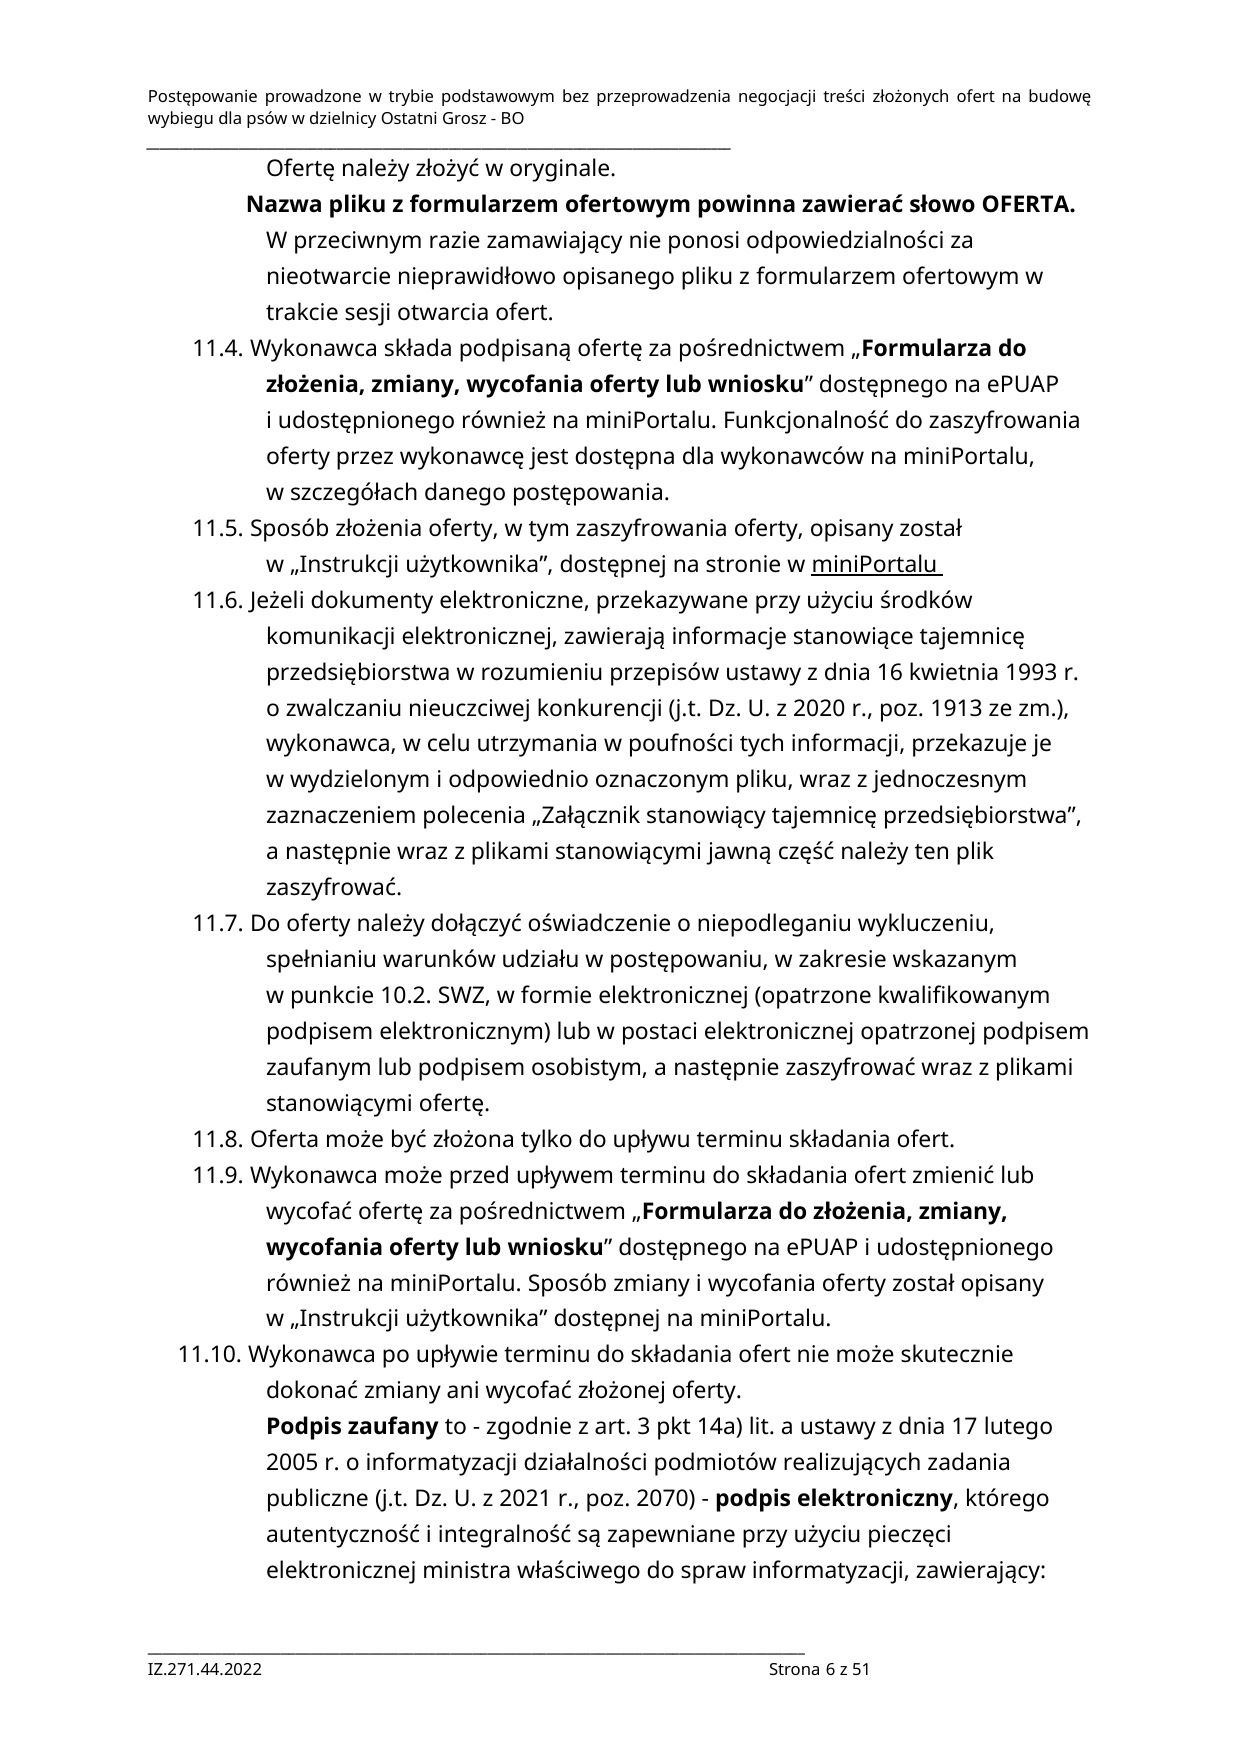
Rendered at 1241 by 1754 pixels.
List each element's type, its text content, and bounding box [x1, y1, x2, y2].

text 11.7. Do oferty należy dołączyć oświadczenie o niepodleganiu wykluczeniu, spełnianiu warunków udziału w postępowaniu, w zakresie wskazanym w punkcie 10.2. SWZ, w formie elektronicznej (opatrzone kwalifikowanym podpisem elektronicznym) lub w postaci elektronicznej opatrzonej podpisem zaufanym lub podpisem osobistym, a następnie zaszyfrować wraz z plikami stanowiącymi ofertę. [192, 907, 1092, 1118]
text 11.6. Jeżeli dokumenty elektroniczne, przekazywane przy użyciu środków komunikacji elektronicznej, zawierają informacje stanowiące tajemnicę przedsiębiorstwa w rozumieniu przepisów ustawy z dnia 16 kwietnia 1993 r. o zwalczaniu nieuczciwej konkurencji (j.t. Dz. U. z 2020 r., poz. 1913 ze zm.), wykonawca, w celu utrzymania w poufności tych informacji, przekazuje je w wydzielonym i odpowiednio oznaczonym pliku, wraz z jednoczesnym zaznaczeniem polecenia „Załącznik stanowiący tajemnicę przedsiębiorstwa”, a następnie wraz z plikami stanowiącymi jawną część należy ten plik zaszyfrować. [192, 584, 1092, 902]
text 11.10. Wykonawca po upływie terminu do składania ofert nie może skutecznie dokonać zmiany ani wycofać złożonej oferty. [177, 1338, 1092, 1406]
text Podpis zaufany to - zgodnie z art. 3 pkt 14a) lit. a ustawy z dnia 17 lutego 2005 r. o informatyzacji działalności podmiotów realizujących zadania publiczne (j.t. Dz. U. z 2021 r., poz. 2070) - podpis elektroniczny, którego autentyczność i integralność są zapewniane przy użyciu pieczęci elektronicznej ministra właściwego do spraw informatyzacji, zawierający: [266, 1410, 1092, 1585]
text 11.8. Oferta może być złożona tylko do upływu terminu składania ofert. [192, 1123, 1092, 1154]
text 11.4. Wykonawca składa podpisaną ofertę za pośrednictwem „Formularza do złożenia, zmiany, wycofania oferty lub wniosku” dostępnego na ePUAP i udostępnionego również na miniPortalu. Funkcjonalność do zaszyfrowania oferty przez wykonawcę jest dostępna dla wykonawców na miniPortalu, w szczegółach danego postępowania. [192, 332, 1092, 507]
text 11.5. Sposób złożenia oferty, w tym zaszyfrowania oferty, opisany został w „Instrukcji użytkownika”, dostępnej na stronie w miniPortalu [192, 512, 1092, 579]
text 11.9. Wykonawca może przed upływem terminu do składania ofert zmienić lub wycofać ofertę za pośrednictwem „Formularza do złożenia, zmiany, wycofania oferty lub wniosku” dostępnego na ePUAP i udostępnionego również na miniPortalu. Sposób zmiany i wycofania oferty został opisany w „Instrukcji użytkownika” dostępnej na miniPortalu. [192, 1159, 1092, 1334]
text Ofertę należy złożyć w oryginale. [266, 152, 1092, 184]
text Nazwa pliku z formularzem ofertowym powinna zawierać słowo OFERTA. W przeciwnym razie zamawiający nie ponosi odpowiedzialności za nieotwarcie nieprawidłowo opisanego pliku z formularzem ofertowym w trakcie sesji otwarcia ofert. [192, 188, 1092, 327]
